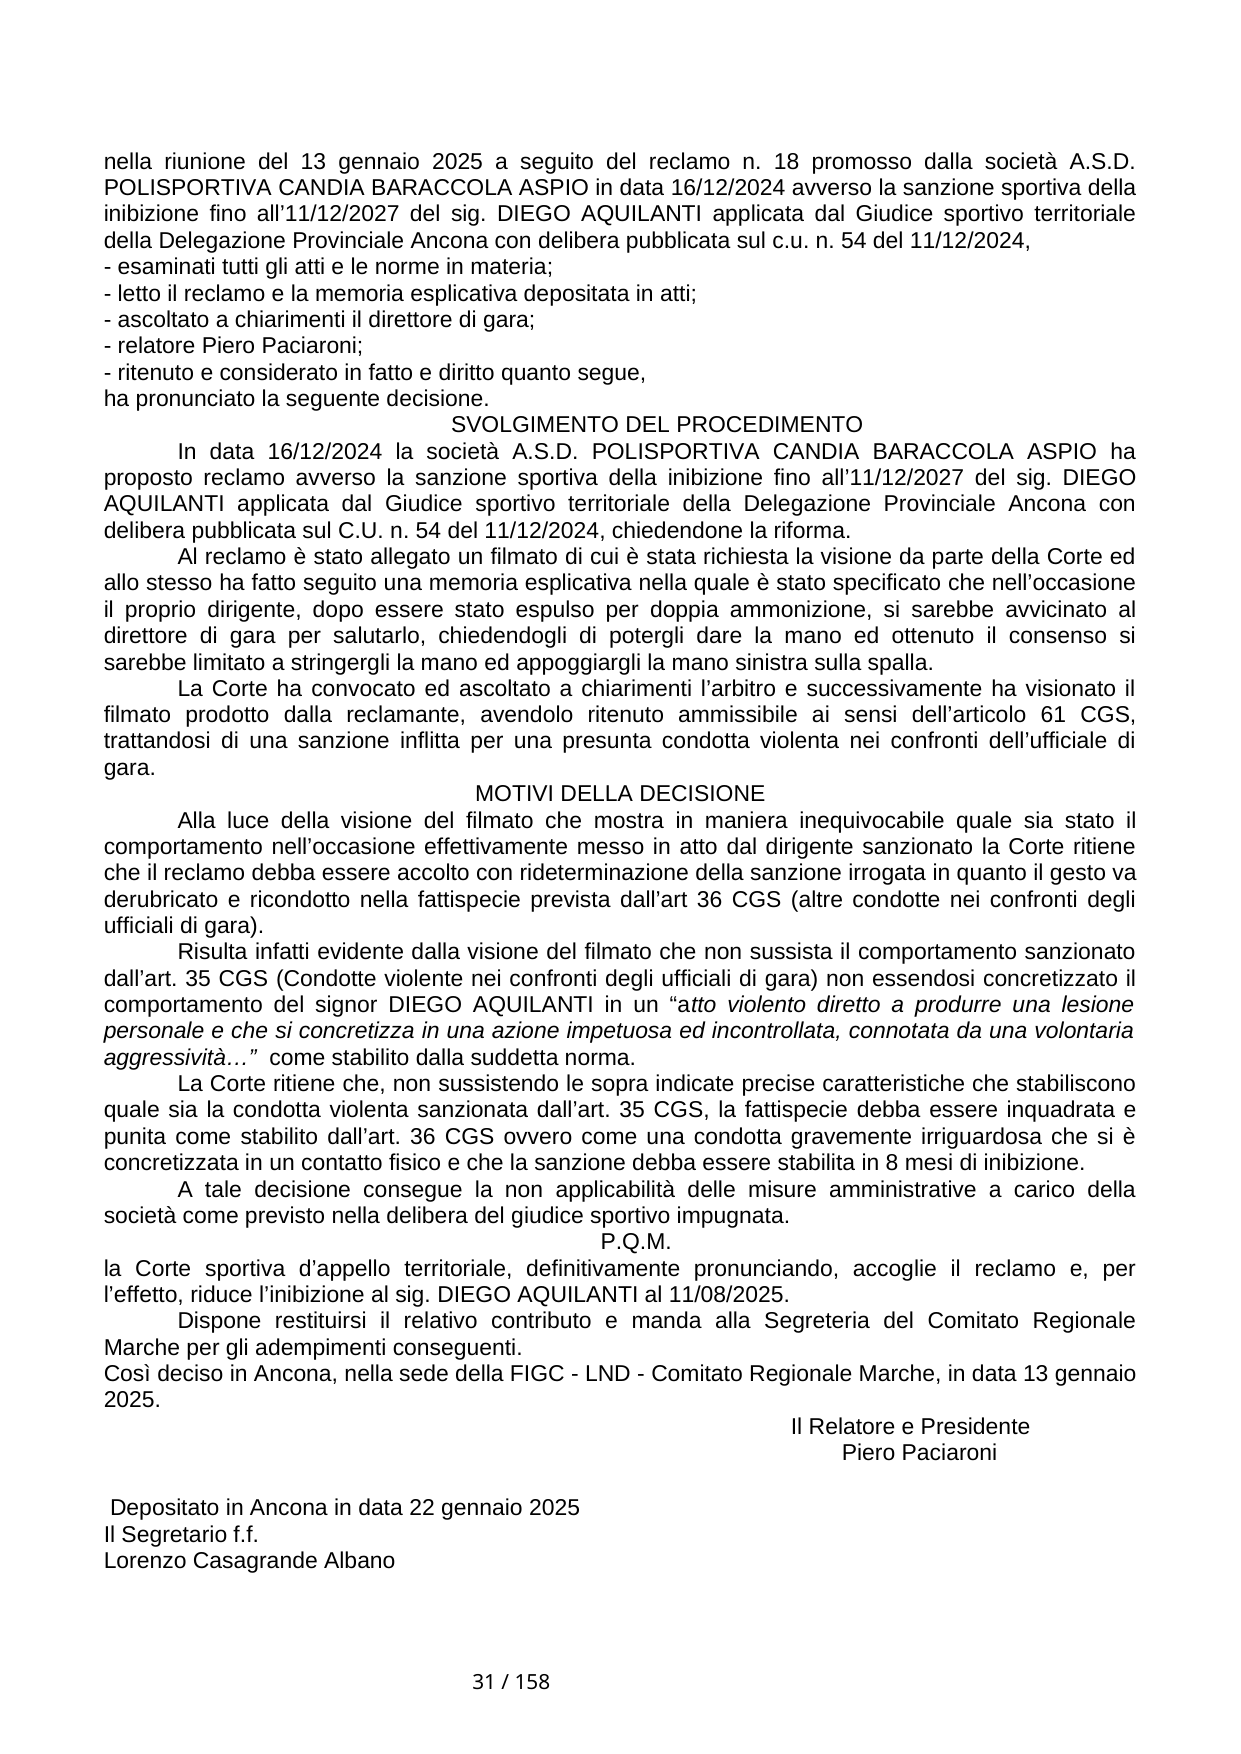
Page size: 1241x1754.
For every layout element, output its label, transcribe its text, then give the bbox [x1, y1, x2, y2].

text P.Q.M. [103, 1228, 1137, 1254]
text A tale decisione consegue la non applicabilità delle misure amministrative a carico della società come previsto nella delibera del giudice sportivo impugnata. [103, 1176, 1137, 1228]
title nella riunione del 13 gennaio 2025 a seguito del reclamo n. 18 promosso dalla società A.S.D. POLISPORTIVA CANDIA BARACCOLA ASPIO in data 16/12/2024 avverso la sanzione sportiva della inibizione fino all’11/12/2027 del sig. DIEGO AQUILANTI applicata dal Giudice sportivo territoriale della Delegazione Provinciale Ancona con delibera pubblicata sul c.u. n. 54 del 11/12/2024, [103, 148, 1137, 253]
text - letto il reclamo e la memoria esplicativa depositata in atti; [103, 279, 1137, 306]
text Dispone restituirsi il relativo contributo e manda alla Segreteria del Comitato Regionale Marche per gli adempimenti conseguenti. [103, 1307, 1137, 1360]
text - ascoltato a chiarimenti il direttore di gara; [103, 306, 1137, 332]
title - esaminati tutti gli atti e le norme in materia; [103, 253, 1137, 279]
text Alla luce della visione del filmato che mostra in maniera inequivocabile quale sia stato il comportamento nell’occasione effettivamente messo in atto dal dirigente sanzionato la Corte ritiene che il reclamo debba essere accolto con rideterminazione della sanzione irrogata in quanto il gesto va derubricato e ricondotto nella fattispecie prevista dall’art 36 CGS (altre condotte nei confronti degli ufficiali di gara). [103, 807, 1137, 938]
text ha pronunciato la seguente decisione. [103, 385, 1137, 411]
text - relatore Piero Paciaroni; [103, 332, 1137, 358]
text Il Relatore e Presidente [103, 1413, 1137, 1439]
text Così deciso in Ancona, nella sede della FIGC - LND - Comitato Regionale Marche, in data 13 gennaio 2025. [103, 1360, 1137, 1413]
title Al reclamo è stato allegato un filmato di cui è stata richiesta la visione da parte della Corte ed allo stesso ha fatto seguito una memoria esplicativa nella quale è stato specificato che nell’occasione il proprio dirigente, dopo essere stato espulso per doppia ammonizione, si sarebbe avvicinato al direttore di gara per salutarlo, chiedendogli di potergli dare la mano ed ottenuto il consenso si sarebbe limitato a stringergli la mano ed appoggiargli la mano sinistra sulla spalla. [103, 543, 1137, 675]
title La Corte ha convocato ed ascoltato a chiarimenti l’arbitro e successivamente ha visionato il filmato prodotto dalla reclamante, avendolo ritenuto ammissibile ai sensi dell’articolo 61 CGS, trattandosi di una sanzione inflitta per una presunta condotta violenta nei confronti dell’ufficiale di gara. [103, 675, 1137, 780]
text Lorenzo Casagrande Albano [103, 1547, 1137, 1573]
title In data 16/12/2024 la società A.S.D. POLISPORTIVA CANDIA BARACCOLA ASPIO ha proposto reclamo avverso la sanzione sportiva della inibizione fino all’11/12/2027 del sig. DIEGO AQUILANTI applicata dal Giudice sportivo territoriale della Delegazione Provinciale Ancona con delibera pubblicata sul C.U. n. 54 del 11/12/2024, chiedendone la riforma. [103, 438, 1137, 543]
text - ritenuto e considerato in fatto e diritto quanto segue, [103, 358, 1137, 385]
text Risulta infatti evidente dalla visione del filmato che non sussista il comportamento sanzionato dall’art. 35 CGS (Condotte violente nei confronti degli ufficiali di gara) non essendosi concretizzato il comportamento del signor DIEGO AQUILANTI in un “atto violento diretto a produrre una lesione personale e che si concretizza in una azione impetuosa ed incontrollata, connotata da una volontaria aggressività…” come stabilito dalla suddetta norma. [103, 938, 1137, 1070]
text Piero Paciaroni [103, 1439, 1137, 1465]
text MOTIVI DELLA DECISIONE [103, 780, 1137, 807]
text SVOLGIMENTO DEL PROCEDIMENTO [103, 411, 1137, 438]
text La Corte ritiene che, non sussistendo le sopra indicate precise caratteristiche che stabiliscono quale sia la condotta violenta sanzionata dall’art. 35 CGS, la fattispecie debba essere inquadrata e punita come stabilito dall’art. 36 CGS ovvero come una condotta gravemente irriguardosa che si è concretizzata in un contatto fisico e che la sanzione debba essere stabilita in 8 mesi di inibizione. [103, 1070, 1137, 1176]
text Il Segretario f.f. [103, 1521, 1137, 1547]
text la Corte sportiva d’appello territoriale, definitivamente pronunciando, accoglie il reclamo e, per l’effetto, riduce l’inibizione al sig. DIEGO AQUILANTI al 11/08/2025. [103, 1254, 1137, 1307]
text Depositato in Ancona in data 22 gennaio 2025 [103, 1494, 1137, 1521]
